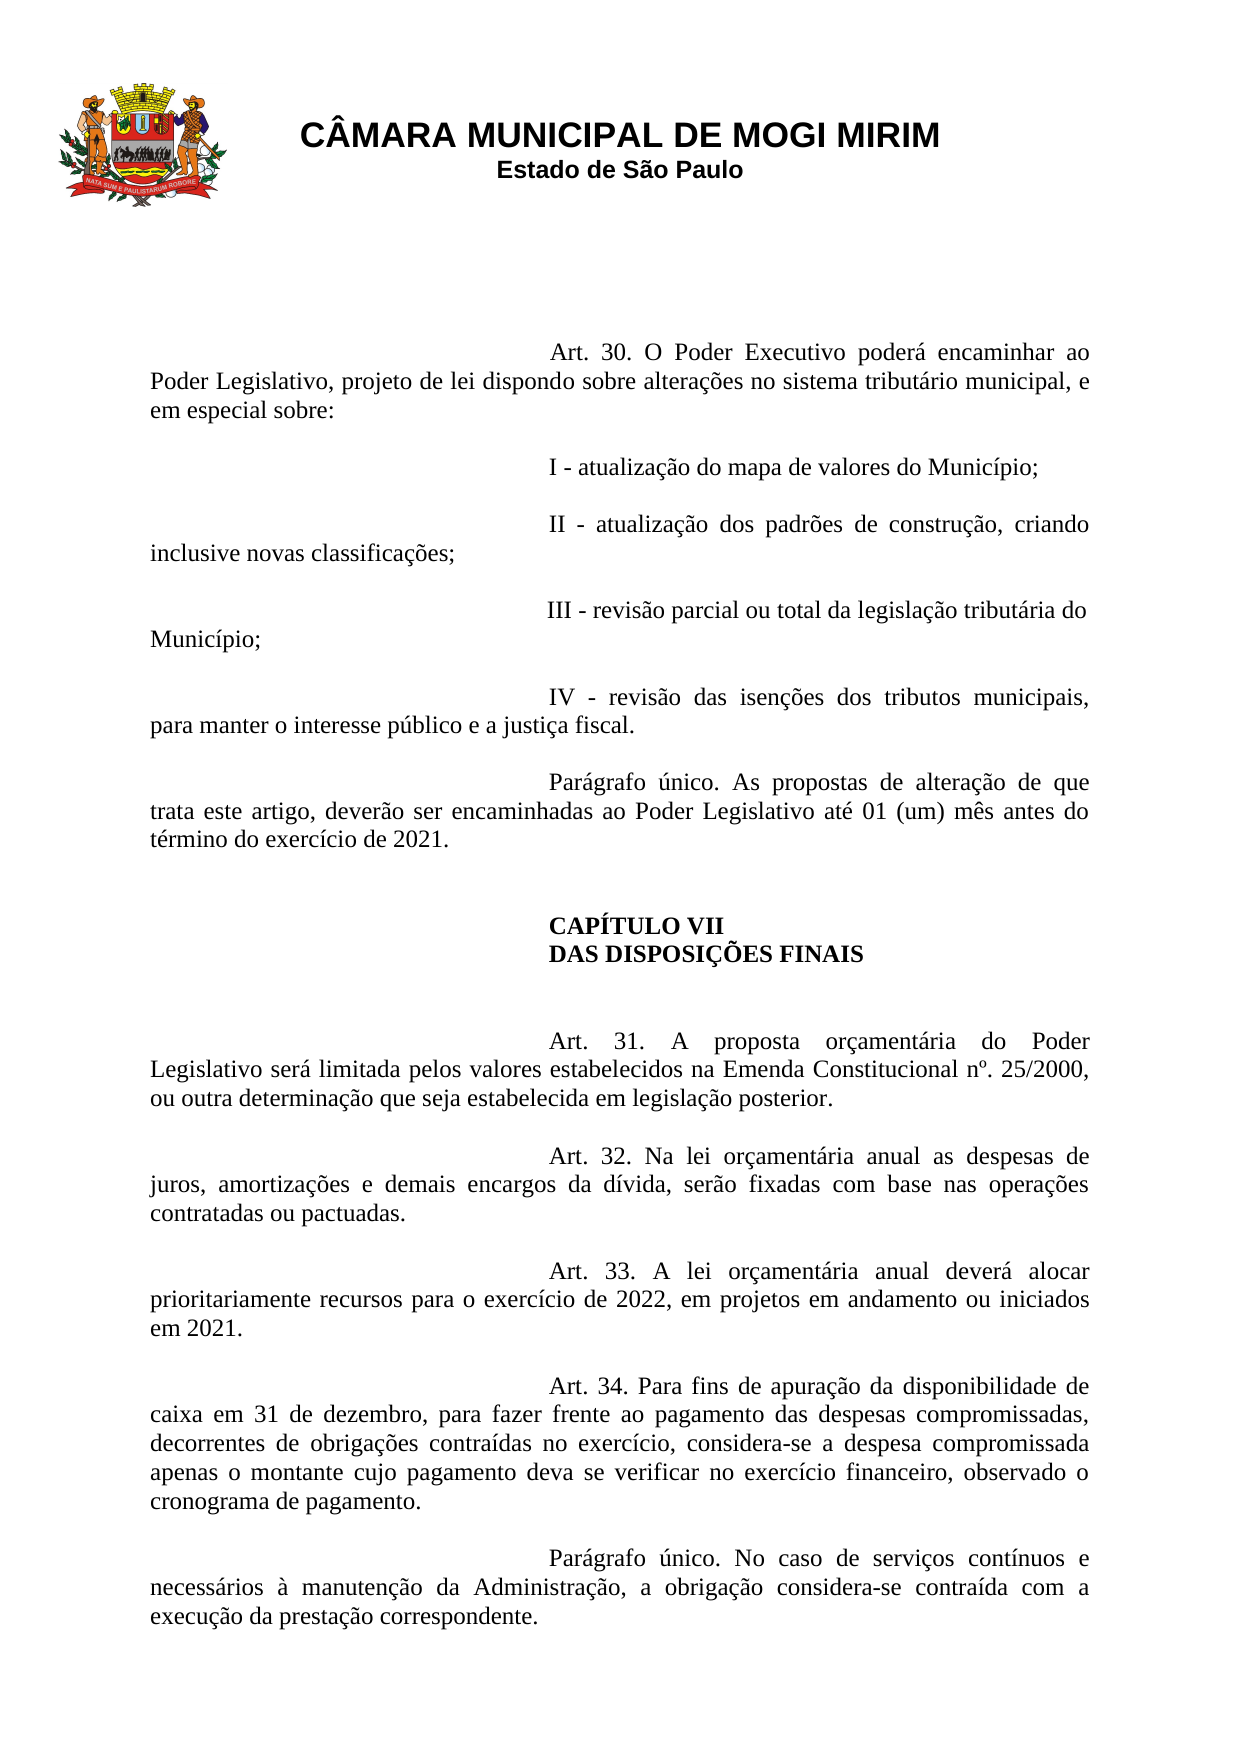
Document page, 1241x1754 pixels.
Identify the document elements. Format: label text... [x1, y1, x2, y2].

text Parágrafo único. As propostas de alteração de que trata este artigo, deverão ser encaminhadas ao Poder Legislativo até 01 (um) mês antes do término do exercício de 2021. [150, 767, 1090, 853]
text Art. 32. Na lei orçamentária anual as despesas de juros, amortizações e demais encargos da dívida, serão fixadas com base nas operações contratadas ou pactuadas. [150, 1141, 1090, 1227]
text II - atualização dos padrões de construção, criando inclusive novas classificações; [150, 509, 1090, 567]
text Art. 34. Para fins de apuração da disponibilidade de caixa em 31 de dezembro, para fazer frente ao pagamento das despesas compromissadas, decorrentes de obrigações contraídas no exercício, considera-se a despesa compromissada apenas o montante cujo pagamento deva se verificar no exercício financeiro, observado o cronograma de pagamento. [150, 1371, 1090, 1514]
text CAPÍTULO VII [150, 911, 1090, 939]
text Art. 33. A lei orçamentária anual deverá alocar prioritariamente recursos para o exercício de 2022, em projetos em andamento ou iniciados em 2021. [150, 1256, 1090, 1342]
text DAS DISPOSIÇÕES FINAIS [150, 939, 1090, 968]
text III - revisão parcial ou total da legislação tributária do Município; [150, 595, 1090, 653]
text Parágrafo único. No caso de serviços contínuos e necessários à manutenção da Administração, a obrigação considera-se contraída com a execução da prestação correspondente. [150, 1543, 1090, 1629]
picture [57, 83, 228, 207]
text Art. 31. A proposta orçamentária do Poder Legislativo será limitada pelos valores estabelecidos na Emenda Constitucional nº. 25/2000, ou outra determinação que seja estabelecida em legislação posterior. [150, 1026, 1090, 1112]
text Art. 30. O Poder Executivo poderá encaminhar ao Poder Legislativo, projeto de lei dispondo sobre alterações no sistema tributário municipal, e em especial sobre: [150, 337, 1090, 423]
text I - atualização do mapa de valores do Município; [150, 452, 1090, 481]
text IV - revisão das isenções dos tributos municipais, para manter o interesse público e a justiça fiscal. [150, 682, 1090, 739]
